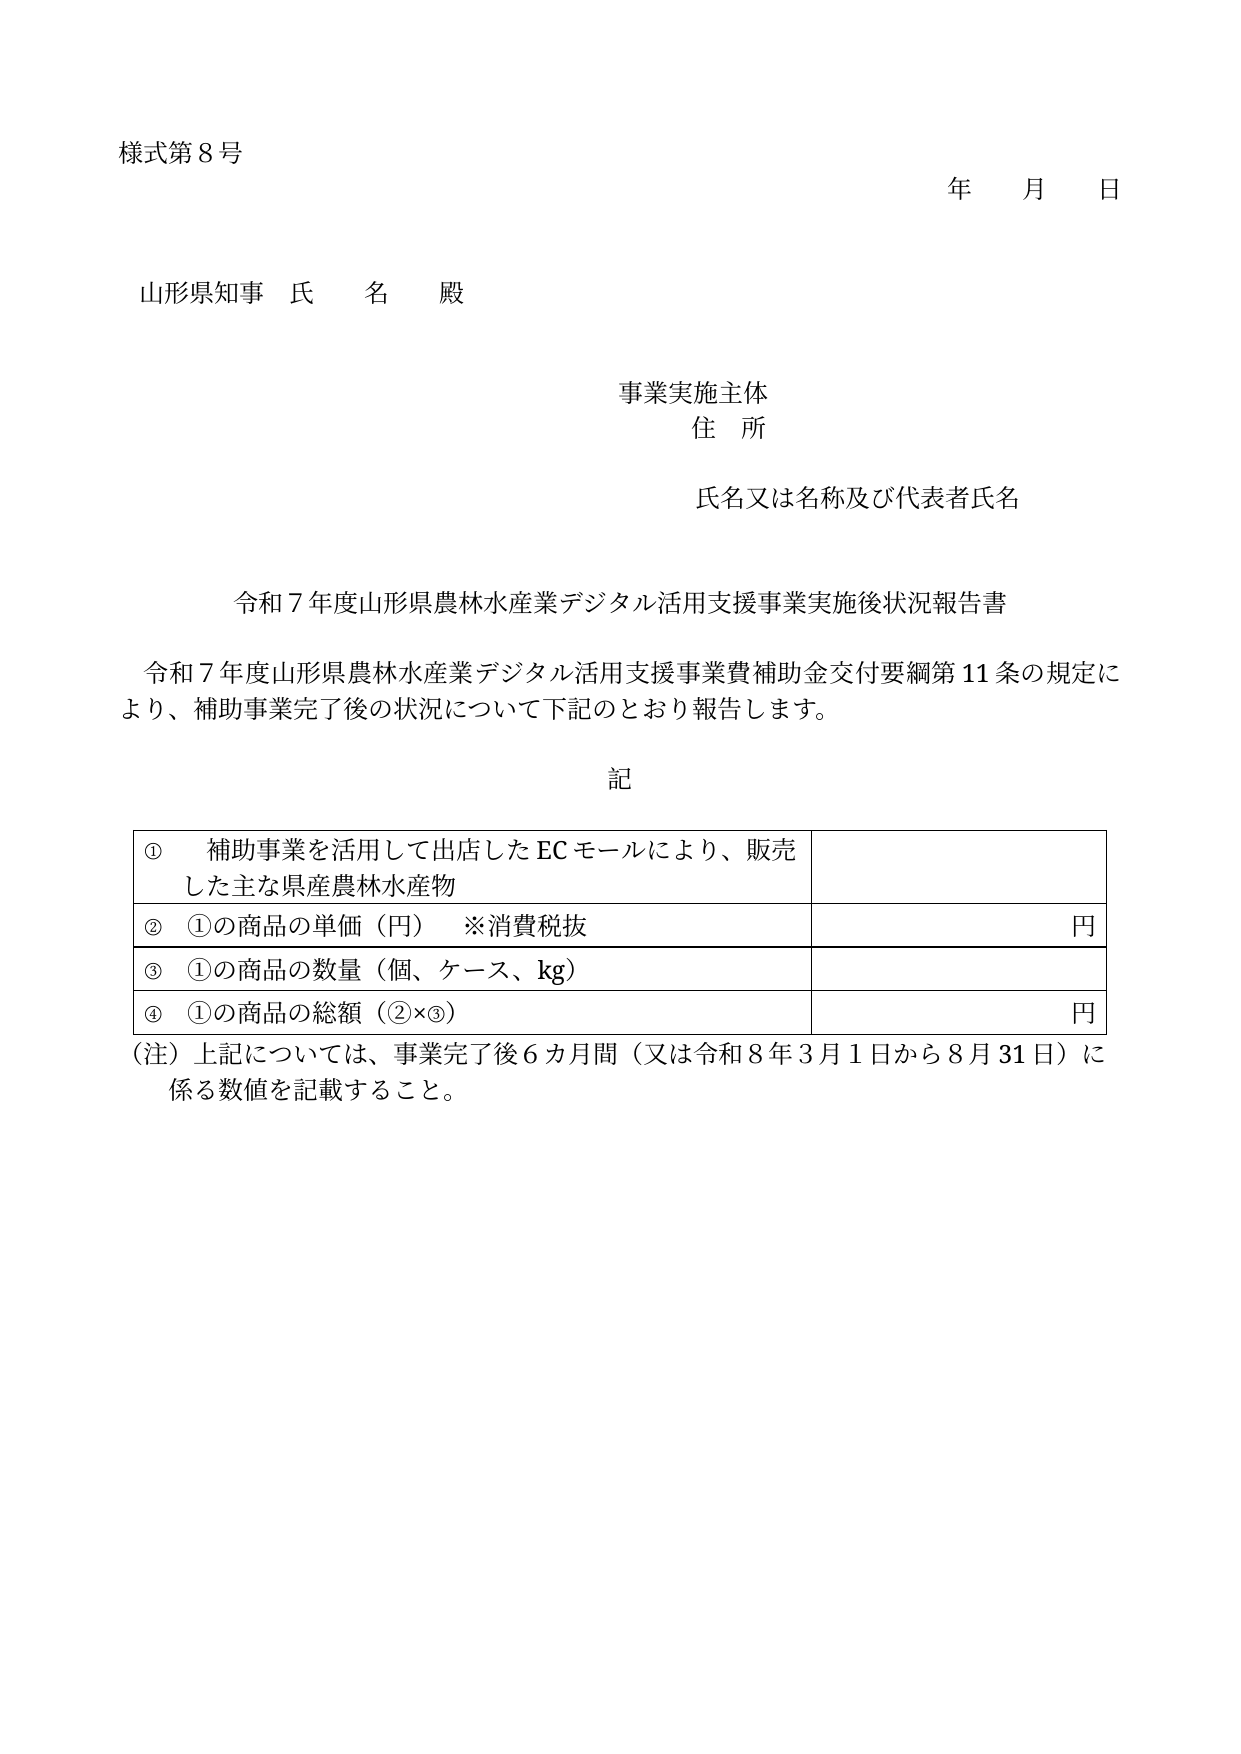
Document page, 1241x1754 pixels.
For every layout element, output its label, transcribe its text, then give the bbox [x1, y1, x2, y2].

text 令和７年度山形県農林水産業デジタル活用支援事業実施後状況報告書 [118, 583, 1122, 619]
text 事業実施主体 [118, 373, 1122, 409]
text 氏名又は名称及び代表者氏名 [145, 479, 1122, 515]
text （注）上記については、事業完了後６カ月間（又は令和８年３月１日から８月31日）に係る数値を記載すること。 [118, 1034, 1122, 1106]
table_cell ③ ①の商品の数量（個、ケース、kg） [134, 948, 811, 990]
table_header [812, 831, 1106, 903]
table_cell [812, 948, 1106, 990]
text 住 所 [153, 409, 1027, 445]
table_header 補助事業を活用して出店したECモールにより、販売した主な県産農林水産物 [134, 831, 811, 903]
text 令和７年度山形県農林水産業デジタル活用支援事業費補助金交付要綱第11条の規定により、補助事業完了後の状況について下記のとおり報告します。 [118, 653, 1122, 725]
table_cell 円 [812, 904, 1106, 946]
table_cell ④ ①の商品の総額（②×③） [134, 991, 811, 1033]
subtitle 記 [118, 759, 1122, 795]
table_cell ② ①の商品の単価（円） ※消費税抜 [134, 904, 811, 946]
text 山形県知事 氏 名 殿 [118, 273, 1122, 309]
text 年 月 日 [118, 169, 1122, 205]
table_cell 円 [812, 991, 1106, 1033]
text 様式第８号 [118, 133, 1122, 169]
